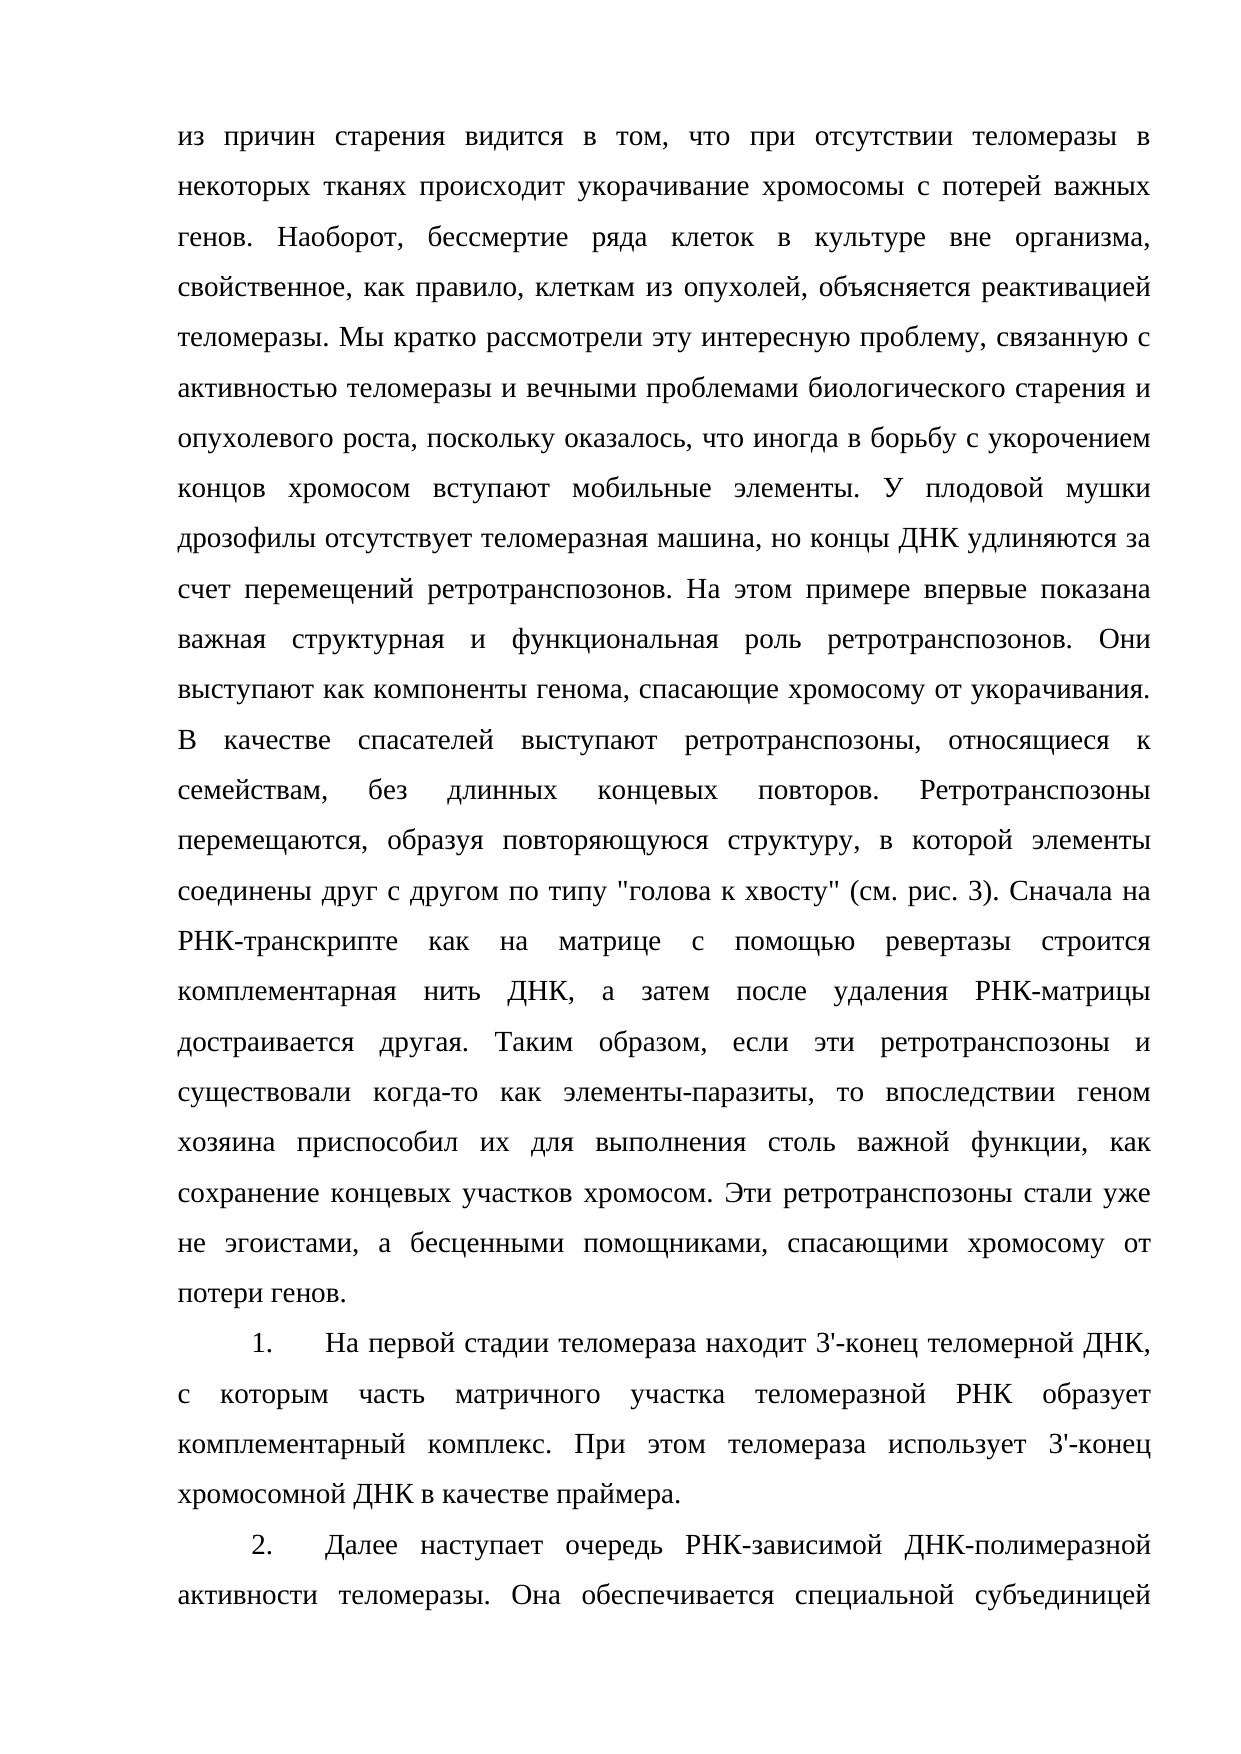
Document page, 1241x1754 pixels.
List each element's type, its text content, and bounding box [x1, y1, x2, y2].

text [177, 118, 1152, 1309]
list На первой стадии теломераза находит 3'-конец теломерной ДНК, с которым часть матричного участка теломеразной РНК образует комплементарный комплекс. При этом теломераза использует 3'-конец хромосомной ДНК в качестве праймера. [177, 1326, 1152, 1510]
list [177, 1527, 1152, 1611]
